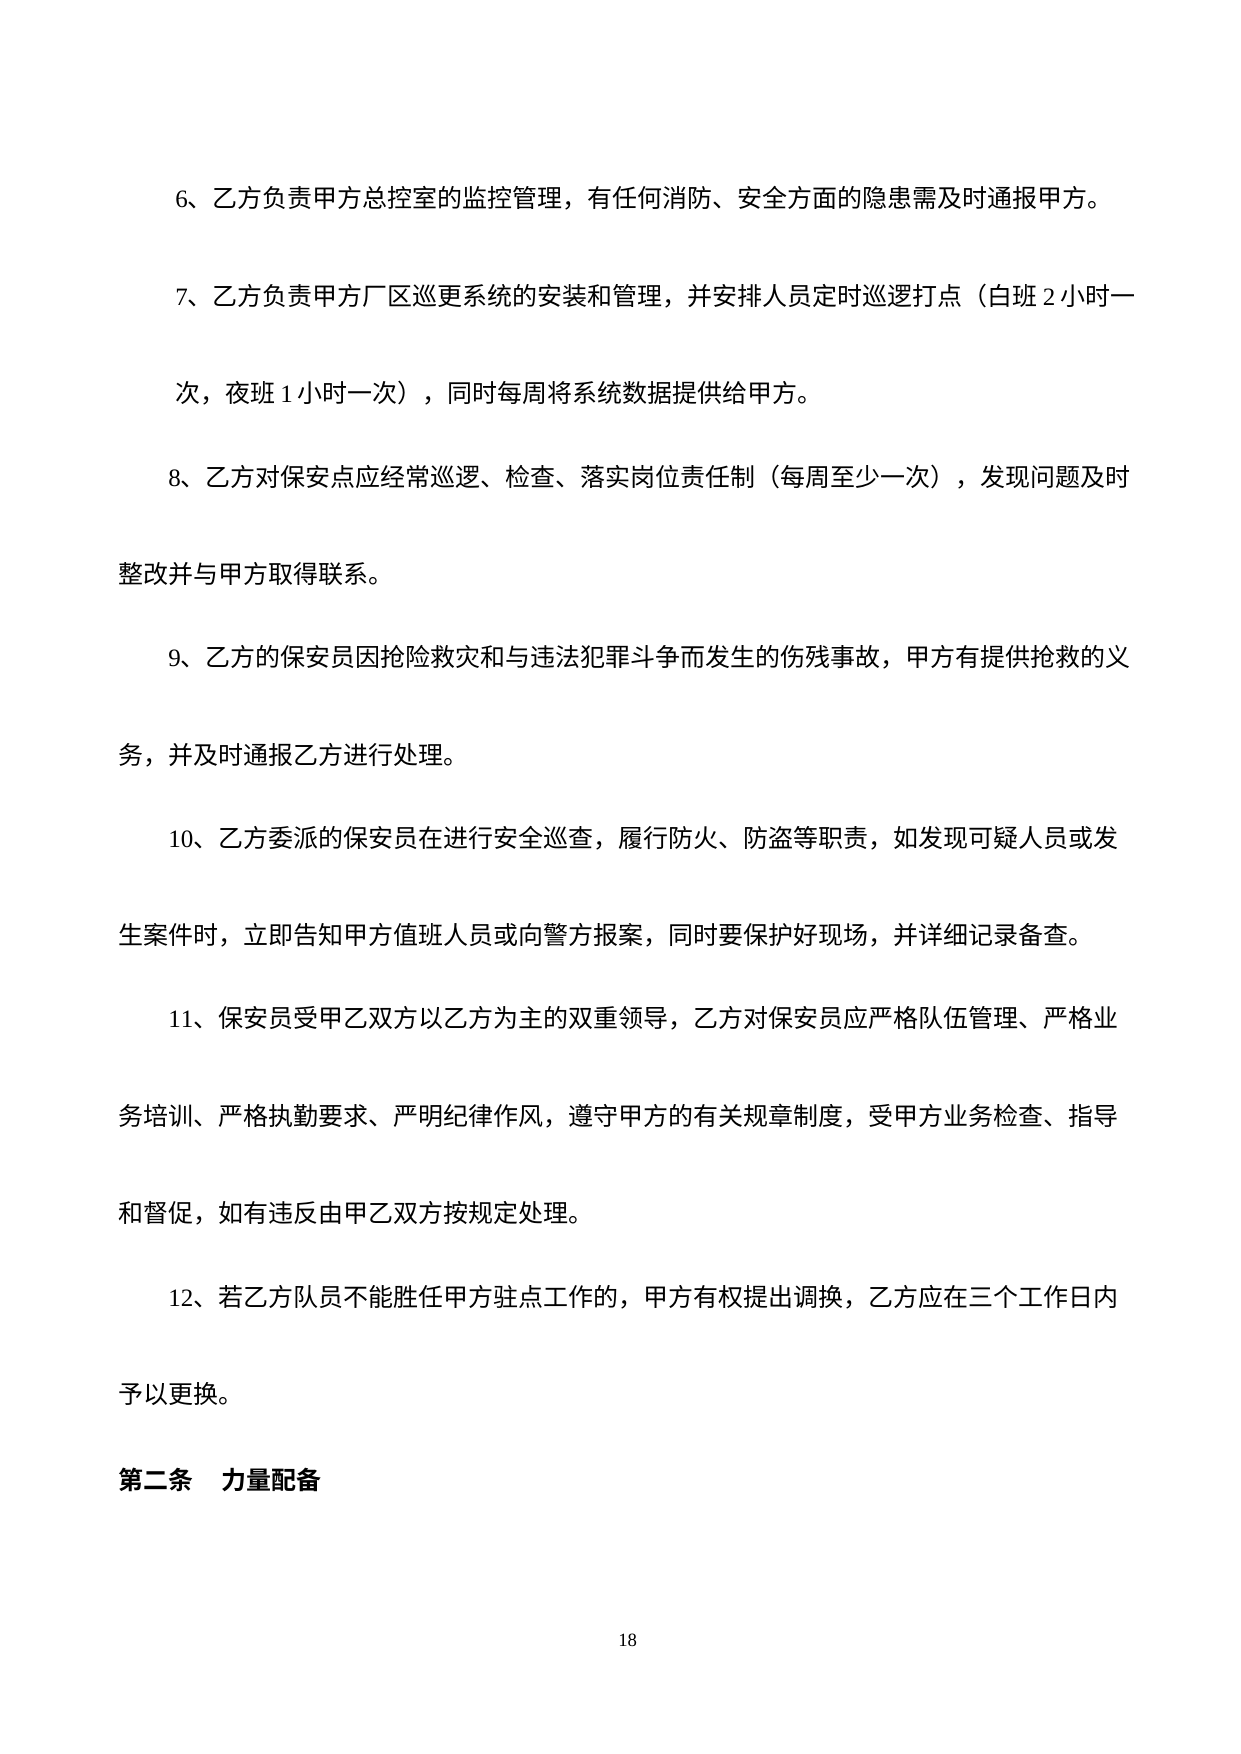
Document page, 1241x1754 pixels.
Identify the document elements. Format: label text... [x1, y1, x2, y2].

text 6、乙方负责甲方总控室的监控管理，有任何消防、安全方面的隐患需及时通报甲方。7、乙方负责甲方厂区巡更系统的安装和管理，并安排人员定时巡逻打点（白班2小时一次，夜班1小时一次），同时每周将系统数据提供给甲方。 [175, 164, 1137, 424]
list 力量配备 [118, 1446, 1137, 1511]
text 11、保安员受甲乙双方以乙方为主的双重领导，乙方对保安员应严格队伍管理、严格业务培训、严格执勤要求、严明纪律作风，遵守甲方的有关规章制度，受甲方业务检查、指导和督促，如有违反由甲乙双方按规定处理。 [118, 984, 1137, 1244]
text 12、若乙方队员不能胜任甲方驻点工作的，甲方有权提出调换，乙方应在三个工作日内予以更换。 [118, 1263, 1137, 1425]
text 9、乙方的保安员因抢险救灾和与违法犯罪斗争而发生的伤残事故，甲方有提供抢救的义务，并及时通报乙方进行处理。 [118, 623, 1137, 786]
text 10、乙方委派的保安员在进行安全巡查，履行防火、防盗等职责，如发现可疑人员或发生案件时，立即告知甲方值班人员或向警方报案，同时要保护好现场，并详细记录备查。 [118, 804, 1137, 966]
text 8、乙方对保安点应经常巡逻、检查、落实岗位责任制（每周至少一次），发现问题及时整改并与甲方取得联系。 [118, 443, 1137, 605]
